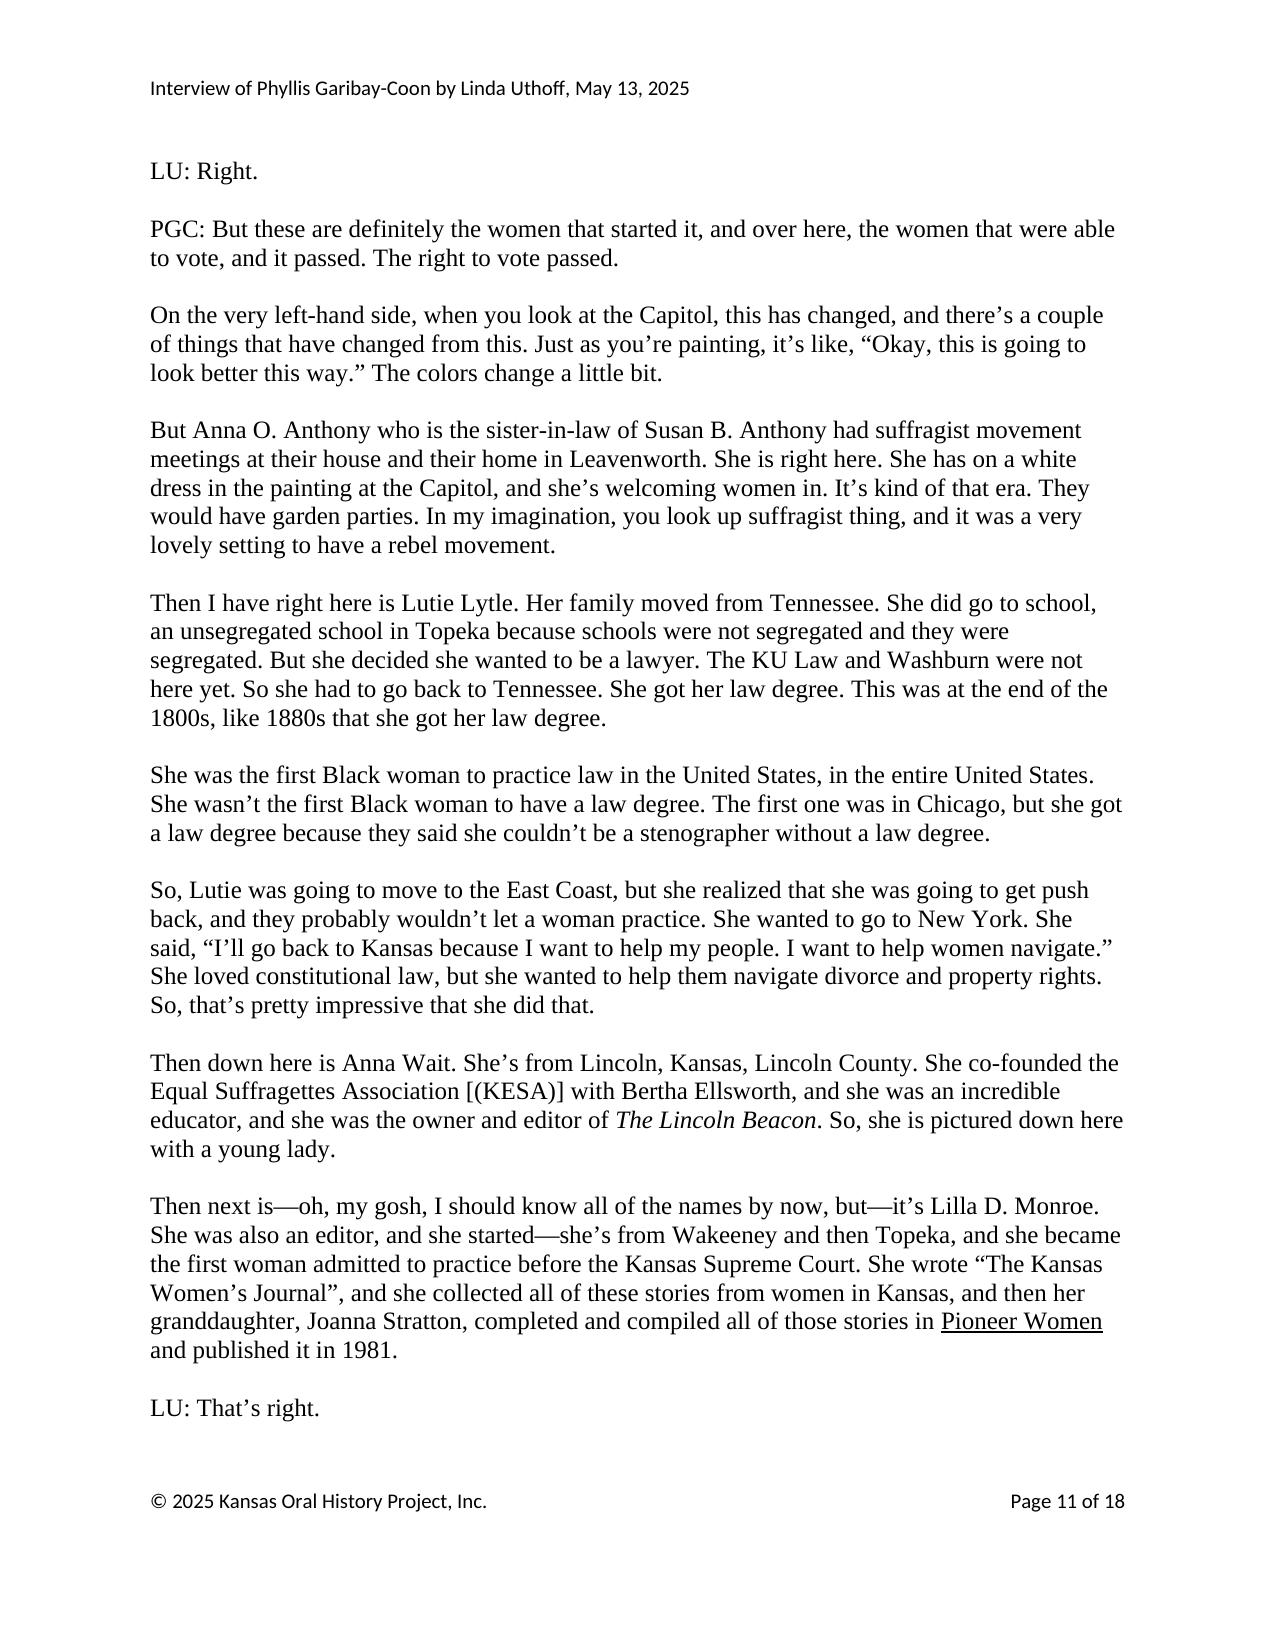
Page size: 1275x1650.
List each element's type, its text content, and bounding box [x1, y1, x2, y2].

text She was the first Black woman to practice law in the United States, in the entire United States. She wasn’t the first Black woman to have a law degree. The first one was in Chicago, but she got a law degree because they said she couldn’t be a stenographer without a law degree. [150, 760, 1125, 846]
text On the very left-hand side, when you look at the Capitol, this has changed, and there’s a couple of things that have changed from this. Just as you’re painting, it’s like, “Okay, this is going to look better this way.” The colors change a little bit. [150, 300, 1125, 386]
text PGC: But these are definitely the women that started it, and over here, the women that were able to vote, and it passed. The right to vote passed. [150, 214, 1125, 271]
text Then next is—oh, my gosh, I should know all of the names by now, but—it’s Lilla D. Monroe. She was also an editor, and she started—she’s from Wakeeney and then Topeka, and she became the first woman admitted to practice before the Kansas Supreme Court. She wrote “The Kansas Women’s Journal”, and she collected all of these stories from women in Kansas, and then her granddaughter, Joanna Stratton, completed and compiled all of those stories in Pioneer Women and published it in 1981. [150, 1191, 1125, 1364]
text LU: Right. [150, 156, 1125, 185]
text So, Lutie was going to move to the East Coast, but she realized that she was going to get push back, and they probably wouldn’t let a woman practice. She wanted to go to New York. She said, “I’ll go back to Kansas because I want to help my people. I want to help women navigate.” She loved constitutional law, but she wanted to help them navigate divorce and property rights. So, that’s pretty impressive that she did that. [150, 875, 1125, 1019]
text Then down here is Anna Wait. She’s from Lincoln, Kansas, Lincoln County. She co-founded the Equal Suffragettes Association [(KESA)] with Bertha Ellsworth, and she was an incredible educator, and she was the owner and editor of The Lincoln Beacon. So, she is pictured down here with a young lady. [150, 1048, 1125, 1163]
text Then I have right here is Lutie Lytle. Her family moved from Tennessee. She did go to school, an unsegregated school in Topeka because schools were not segregated and they were segregated. But she decided she wanted to be a lawyer. The KU Law and Washburn were not here yet. So she had to go back to Tennessee. She got her law degree. This was at the end of the 1800s, like 1880s that she got her law degree. [150, 588, 1125, 731]
text But Anna O. Anthony who is the sister-in-law of Susan B. Anthony had suffragist movement meetings at their house and their home in Leavenworth. She is right here. She has on a white dress in the painting at the Capitol, and she’s welcoming women in. It’s kind of that era. They would have garden parties. In my imagination, you look up suffragist thing, and it was a very lovely setting to have a rebel movement. [150, 415, 1125, 559]
text LU: That’s right. [150, 1393, 1125, 1421]
